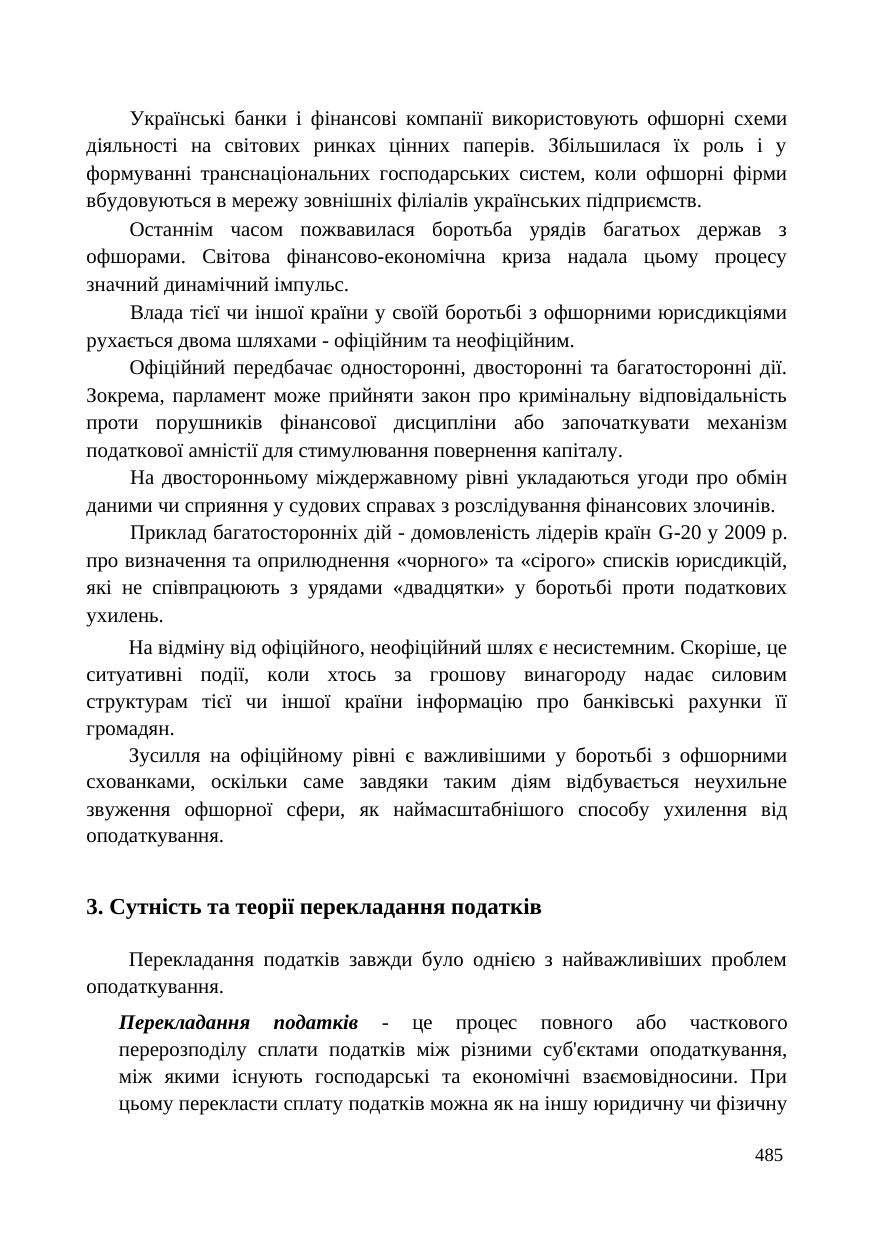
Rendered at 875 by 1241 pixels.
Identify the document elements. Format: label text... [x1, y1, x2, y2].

text Українські банки і фінансові компанії використовують офшорні схеми діяльності на світових ринках цінних паперів. Збільшилася їх роль і у формуванні транснаціональних господарських систем, коли офшорні фірми вбудовуються в мережу зовнішніх філіалів українських підприємств. [86, 103, 788, 213]
text 3. Сутність та теорії перекладання податків [86, 893, 788, 920]
text Перекладання податків завжди було однією з найважливіших проблем оподаткування. [86, 945, 788, 999]
text Зусилля на офіційному рівні є важливішими у боротьбі з офшорними схованками, оскільки саме завдяки таким діям відбувається неухильне звуження офшорної сфери, як наймасштабнішого способу ухилення від оподаткування. [86, 740, 788, 848]
text Останнім часом пожвавилася боротьба урядів багатьох держав з офшорами. Світова фінансово-економічна криза надала цьому процесу значний динамічний імпульс. [86, 214, 788, 297]
text На відміну від офіційного, неофіційний шлях є несистемним. Скоріше, це ситуативні події, коли хтось за грошову винагороду надає силовим структурам тієї чи іншої країни інформацію про банківські рахунки її громадян. [86, 632, 788, 740]
text Влада тієї чи іншої країни у своїй боротьбі з офшорними юрисдикціями рухається двома шляхами - офіційним та неофіційним. [86, 297, 788, 352]
text Офіційний передбачає односторонні, двосторонні та багатосторонні дії. Зокрема, парламент може прийняти закон про кримінальну відповідальність проти порушників фінансової дисципліни або започаткувати механізм податкової амністії для стимулювання повернення капіталу. [86, 352, 788, 462]
text На двосторонньому міждержавному рівні укладаються угоди про обмін даними чи сприяння у судових справах з розслідування фінансових злочинів. [86, 462, 788, 517]
text Приклад багатосторонніх дій - домовленість лідерів країн G-20 у 2009 р. про визначення та оприлюднення «чорного» та «сірого» списків юрисдикцій, які не співпрацюють з урядами «двадцятки» у боротьбі проти податкових ухилень. [86, 517, 788, 627]
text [119, 1008, 788, 1116]
